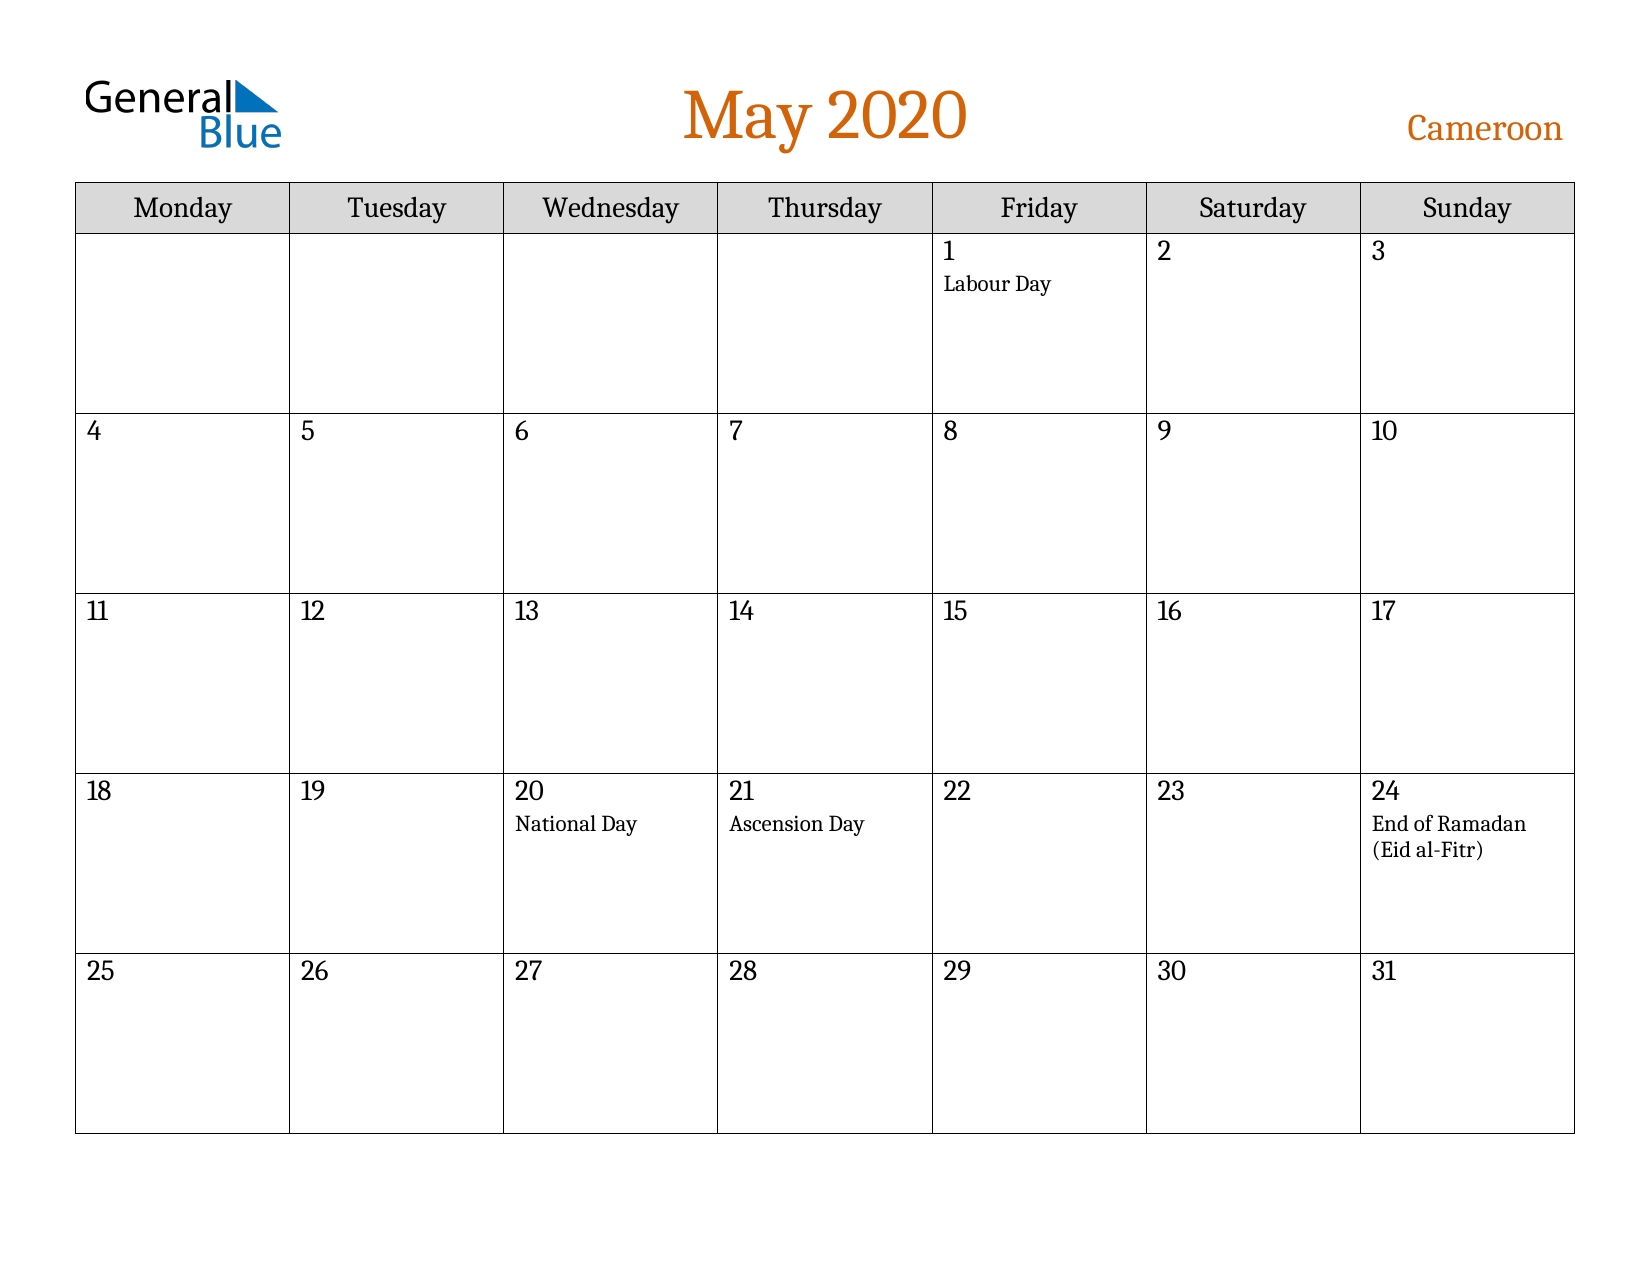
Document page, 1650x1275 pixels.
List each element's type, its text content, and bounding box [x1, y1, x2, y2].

table_cell Ascension Day [718, 810, 932, 953]
table_cell Sunday [1361, 183, 1574, 233]
table_cell 9 [1147, 414, 1360, 450]
table_cell [718, 234, 932, 270]
table_cell [718, 630, 932, 773]
table_cell 1 [933, 234, 1146, 270]
table_cell 13 [504, 594, 717, 630]
table_header [76, 75, 503, 182]
table_cell 27 [504, 954, 717, 990]
table_cell [1361, 270, 1574, 413]
table_cell 28 [718, 954, 932, 990]
table_cell [933, 990, 1146, 1133]
table_cell Friday [933, 183, 1146, 233]
table_cell [290, 990, 503, 1133]
table_cell 10 [1361, 414, 1574, 450]
table_cell [76, 270, 289, 413]
table_cell Tuesday [290, 183, 503, 233]
table_cell Saturday [1147, 183, 1360, 233]
table_cell 21 [718, 774, 932, 810]
table_cell [290, 810, 503, 953]
table_cell 19 [290, 774, 503, 810]
table_cell [504, 450, 717, 593]
table_cell [718, 990, 932, 1133]
table_cell [290, 270, 503, 413]
table_cell 30 [1147, 954, 1360, 990]
table_cell [76, 810, 289, 953]
table_header Cameroon [1146, 75, 1574, 182]
table_cell [933, 450, 1146, 593]
table_cell 3 [1361, 234, 1574, 270]
table_cell 6 [504, 414, 717, 450]
table_cell [504, 234, 717, 270]
table_cell [933, 810, 1146, 953]
table_cell [76, 990, 289, 1133]
table_cell 25 [76, 954, 289, 990]
table_cell [290, 630, 503, 773]
table_cell 18 [76, 774, 289, 810]
table_cell 16 [1147, 594, 1360, 630]
table_cell 26 [290, 954, 503, 990]
table_cell 7 [718, 414, 932, 450]
table_cell 4 [76, 414, 289, 450]
table_cell [1361, 990, 1574, 1133]
table_cell 11 [76, 594, 289, 630]
table_cell 15 [933, 594, 1146, 630]
table_cell [718, 450, 932, 593]
table_cell [76, 234, 289, 270]
table_cell Monday [76, 183, 289, 233]
table_cell [1361, 630, 1574, 773]
table_cell [1147, 810, 1360, 953]
table_cell 24 [1361, 774, 1574, 810]
table_cell [1147, 630, 1360, 773]
table_header May 2020 [504, 75, 1146, 182]
table_cell 12 [290, 594, 503, 630]
table_cell 14 [718, 594, 932, 630]
table_cell 23 [1147, 774, 1360, 810]
table_cell 8 [933, 414, 1146, 450]
table_cell Labour Day [933, 270, 1146, 413]
table_cell [1361, 450, 1574, 593]
table_cell [290, 450, 503, 593]
table_cell [718, 270, 932, 413]
table_cell [290, 234, 503, 270]
table_cell [76, 630, 289, 773]
table_cell [1147, 270, 1360, 413]
table_cell [504, 270, 717, 413]
table_cell 17 [1361, 594, 1574, 630]
table_cell [1147, 990, 1360, 1133]
table_cell End of Ramadan (Eid al-Fitr) [1361, 810, 1574, 953]
table_cell Thursday [718, 183, 932, 233]
table_cell 31 [1361, 954, 1574, 990]
table_cell [1147, 450, 1360, 593]
table_cell 20 [504, 774, 717, 810]
table_cell 2 [1147, 234, 1360, 270]
table_cell [933, 630, 1146, 773]
table_cell [504, 630, 717, 773]
picture [86, 80, 281, 148]
table_cell [76, 450, 289, 593]
table_cell National Day [504, 810, 717, 953]
table_cell 5 [290, 414, 503, 450]
table_cell [504, 990, 717, 1133]
table_cell 22 [933, 774, 1146, 810]
table_cell Wednesday [504, 183, 717, 233]
table_cell 29 [933, 954, 1146, 990]
